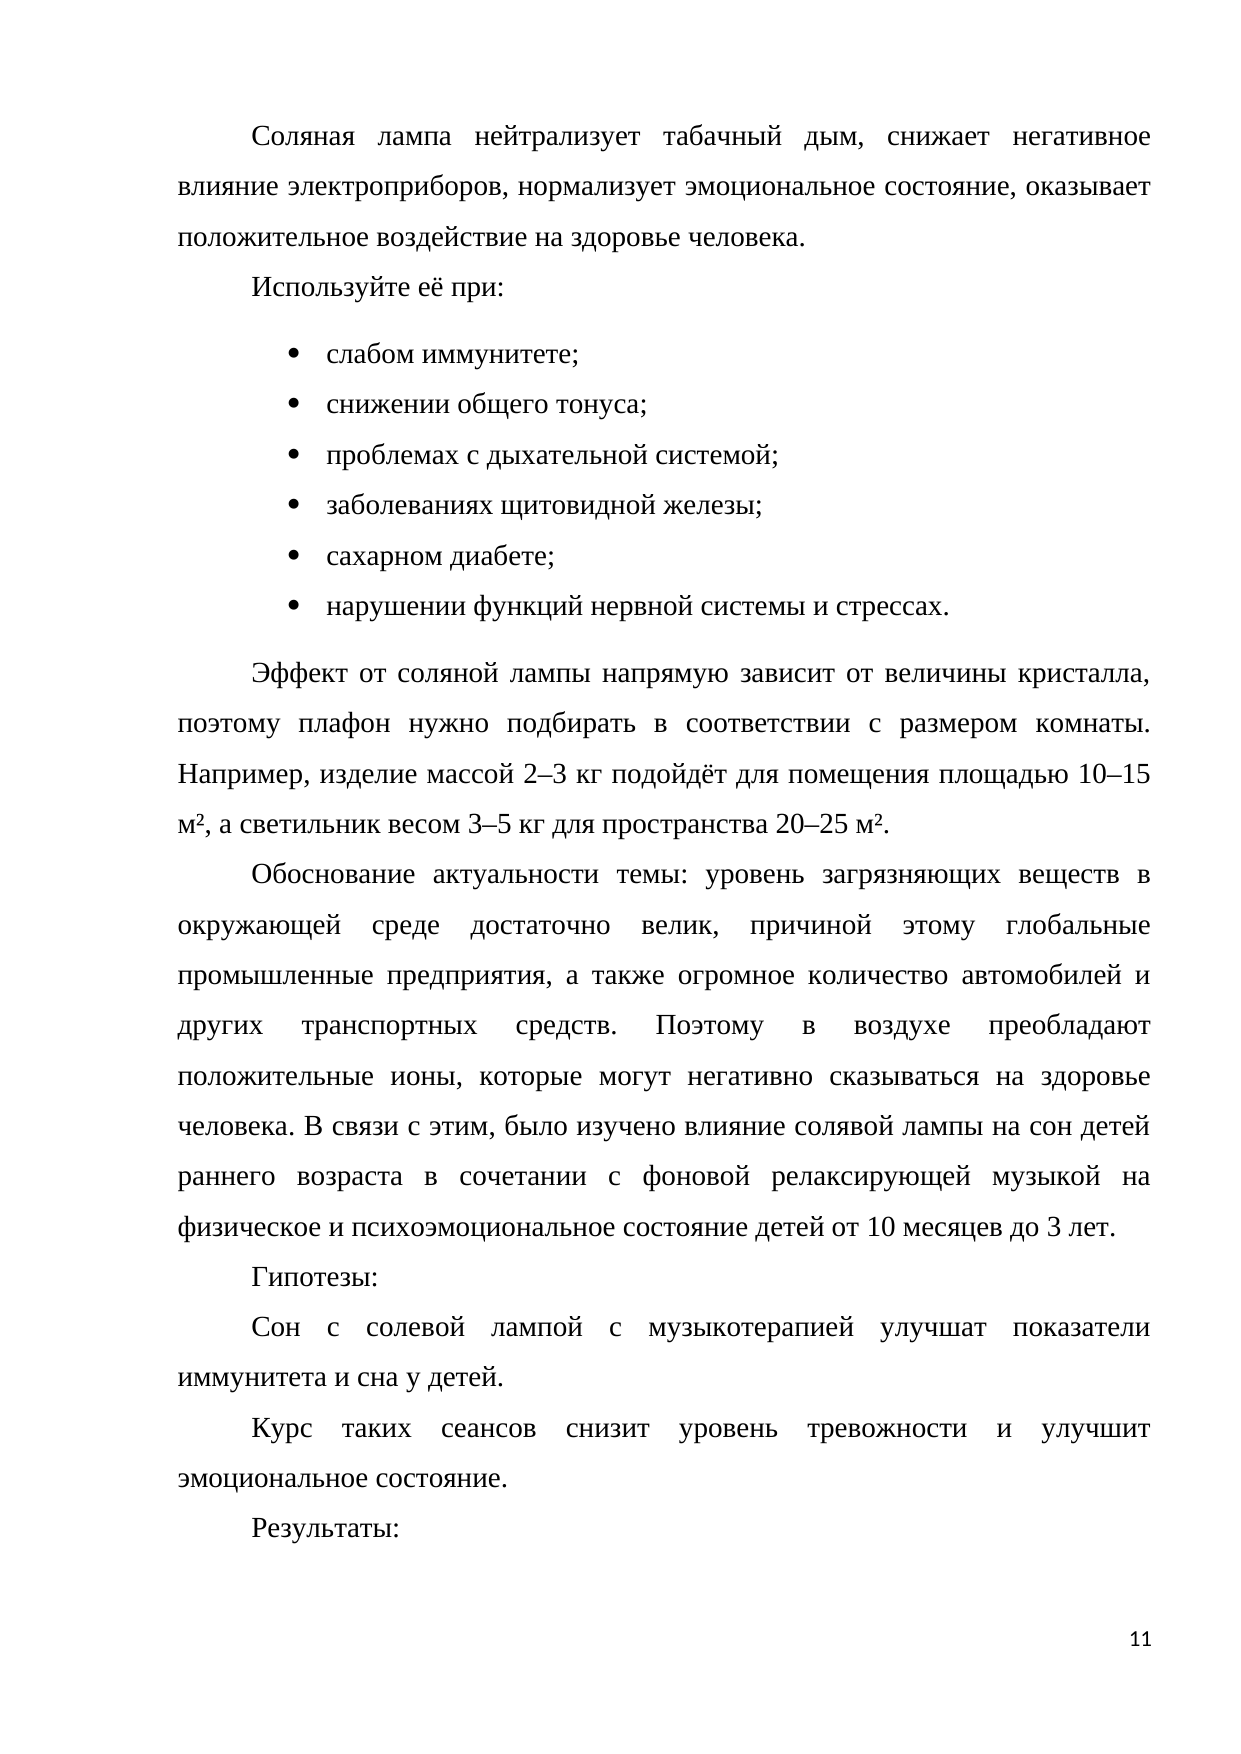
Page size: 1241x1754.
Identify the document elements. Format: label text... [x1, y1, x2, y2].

list проблемах с дыхательной системой; [288, 437, 1152, 471]
text Обоснование актуальности темы: уровень загрязняющих веществ в окружающей среде достаточно велик, причиной этому глобальные промышленные предприятия, а также огромное количество автомобилей и других транспортных средств. Поэтому в воздухе преобладают положительные ионы, которые могут негативно сказываться на здоровье человека. В связи с этим, было изучено влияние солявой лампы на сон детей раннего возраста в сочетании с фоновой релаксирующей музыкой на физическое и психоэмоциональное состояние детей от 10 месяцев до 3 лет. [177, 856, 1152, 1242]
list слабом иммунитете; [288, 336, 1152, 370]
text Результаты: [177, 1511, 1152, 1544]
text Сон с солевой лампой с музыкотерапией улучшат показатели иммунитета и сна у детей. [177, 1309, 1152, 1393]
list нарушении функций нервной системы и стрессах. [288, 588, 1152, 622]
list снижении общего тонуса; [288, 386, 1152, 420]
text Соляная лампа нейтрализует табачный дым, снижает негативное влияние электроприборов, нормализует эмоциональное состояние, оказывает положительное воздействие на здоровье человека. [177, 118, 1152, 252]
list заболеваниях щитовидной железы; [288, 487, 1152, 521]
text Эффект от соляной лампы напрямую зависит от величины кристалла, поэтому плафон нужно подбирать в соответствии с размером комнаты. Например, изделие массой 2–3 кг подойдёт для помещения площадью 10–15 м², а светильник весом 3–5 кг для пространства 20–25 м². [177, 655, 1152, 840]
text Гипотезы: [177, 1259, 1152, 1292]
text Используйте её при: [177, 269, 1152, 303]
text Курс таких сеансов снизит уровень тревожности и улучшит эмоциональное состояние. [177, 1410, 1152, 1494]
list сахарном диабете; [288, 538, 1152, 571]
